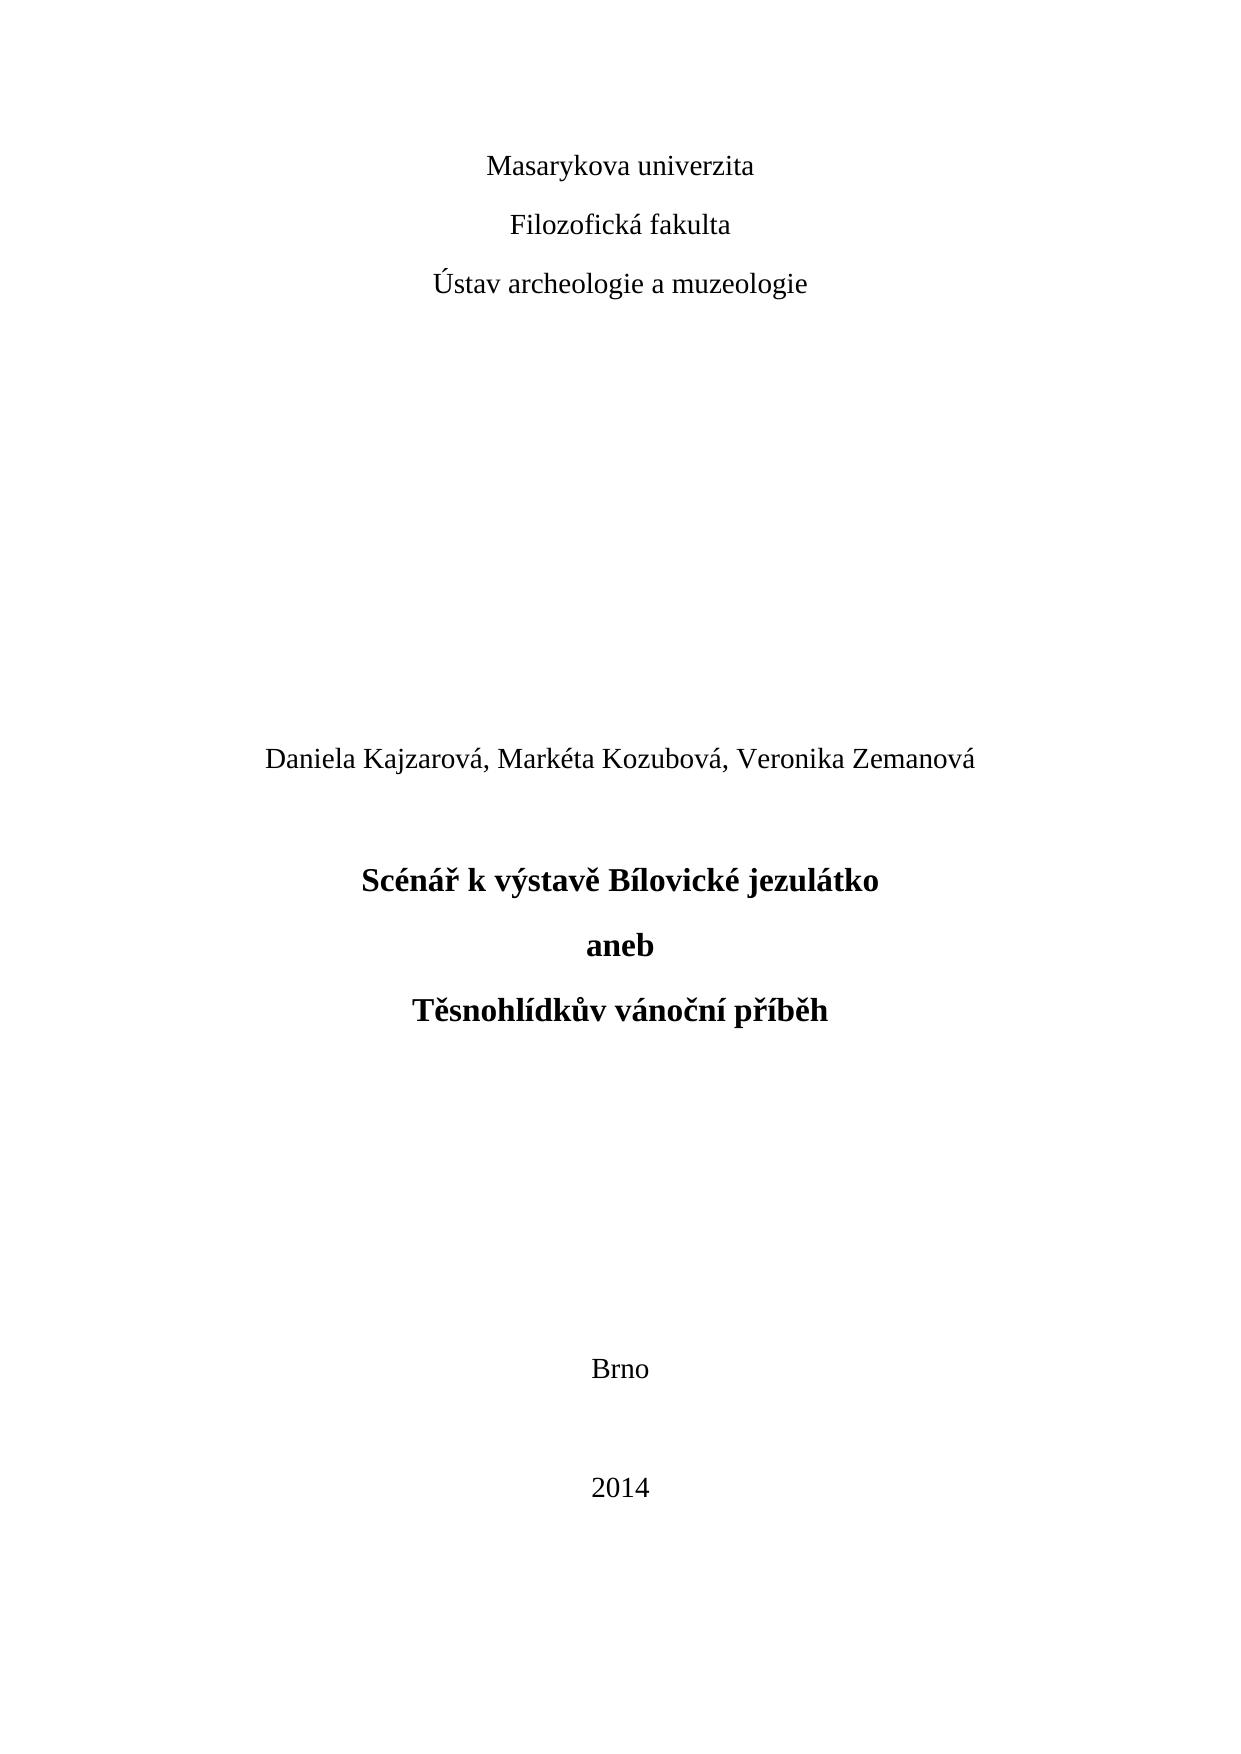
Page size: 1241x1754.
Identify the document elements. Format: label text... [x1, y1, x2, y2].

text Ústav archeologie a muzeologie [148, 266, 1093, 300]
text 2014 [148, 1470, 1093, 1504]
text Masarykova univerzita [148, 148, 1093, 181]
text Těsnohlídkův vánoční příběh [148, 990, 1093, 1028]
text Daniela Kajzarová, Markéta Kozubová, Veronika Zemanová [148, 741, 1093, 775]
text Filozofická fakulta [148, 207, 1093, 241]
text Brno [148, 1352, 1093, 1385]
text aneb [148, 925, 1093, 963]
text Scénář k výstavě Bílovické jezulátko [148, 860, 1093, 898]
